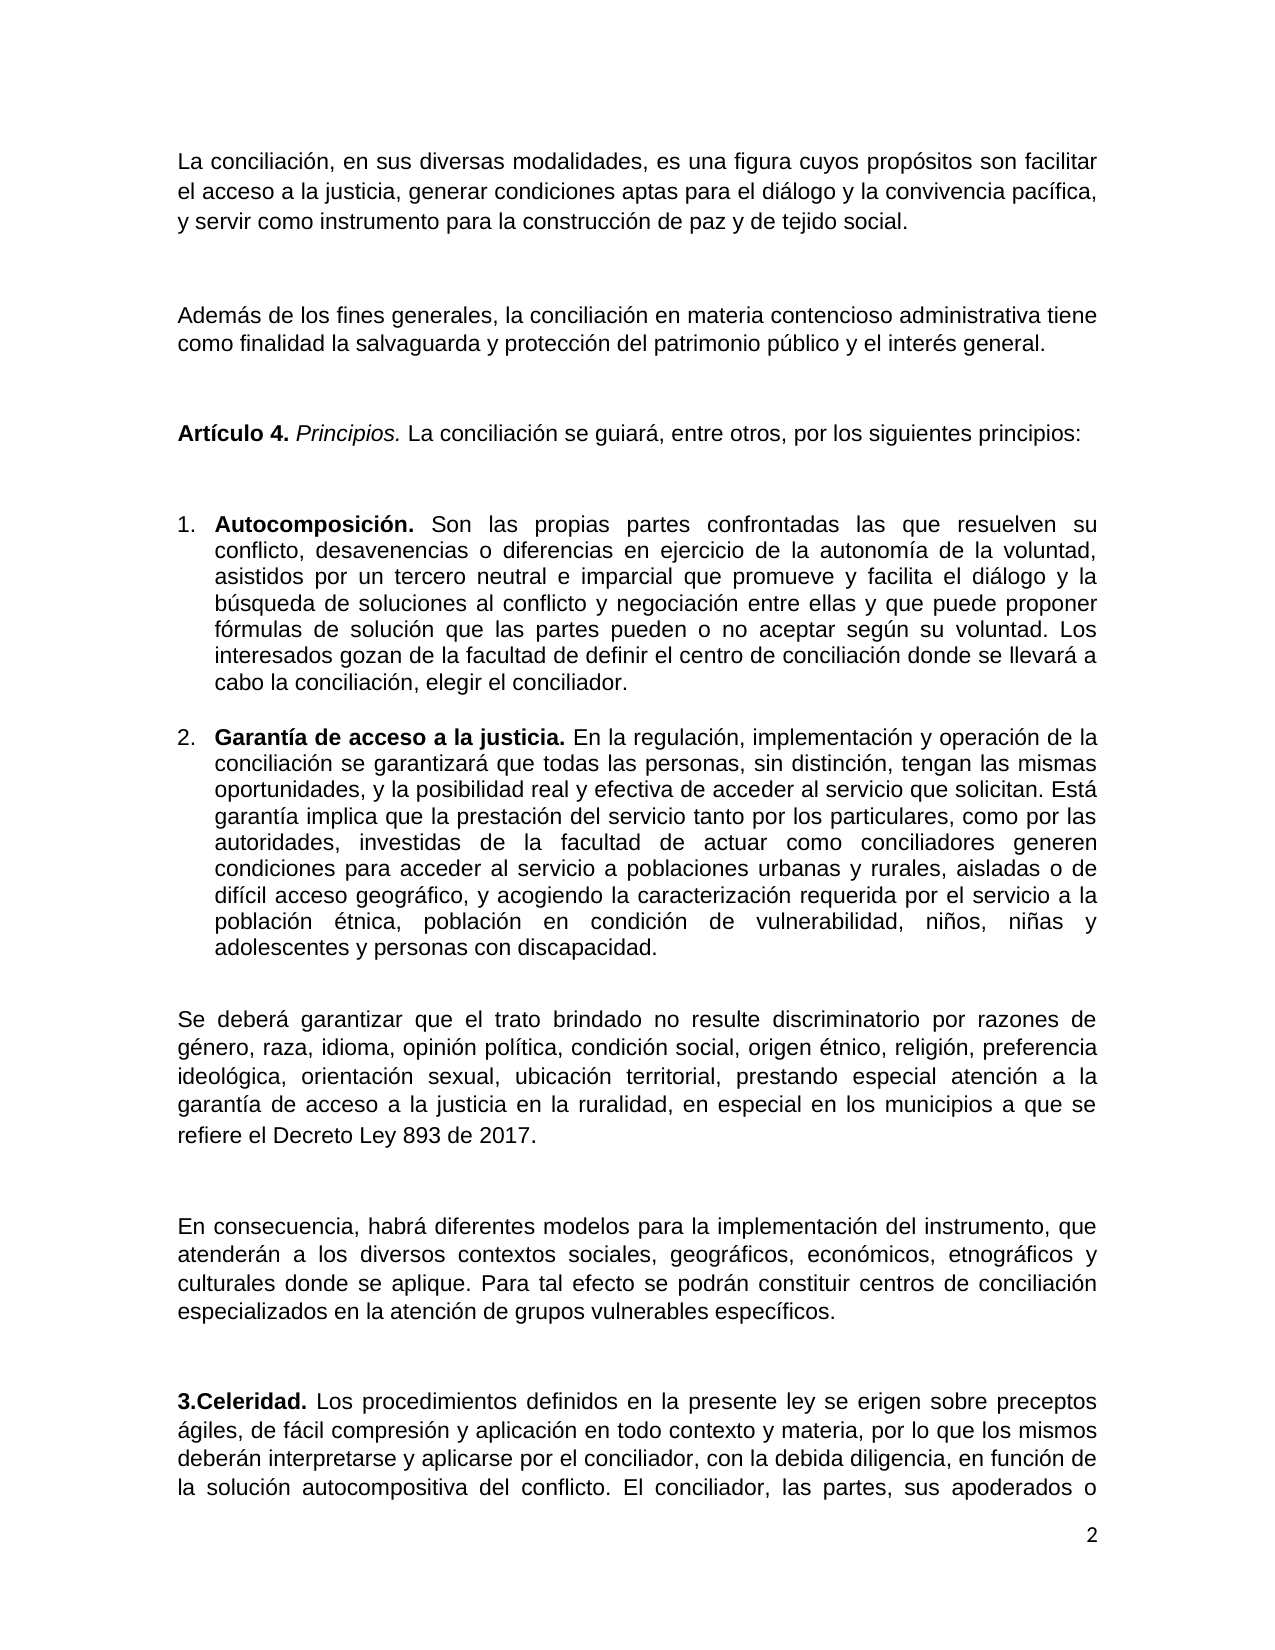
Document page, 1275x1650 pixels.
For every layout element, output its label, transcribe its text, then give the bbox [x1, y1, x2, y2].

text Se deberá garantizar que el trato brindado no resulte discriminatorio por razones de género, raza, idioma, opinión política, condición social, origen étnico, religión, preferencia ideológica, orientación sexual, ubicación territorial, prestando especial atención a la garantía de acceso a la justicia en la ruralidad, en especial en los municipios a que se refiere el Decreto Ley 893 de 2017. [177, 1006, 1098, 1148]
list Garantía de acceso a la justicia. En la regulación, implementación y operación de la conciliación se garantizará que todas las personas, sin distinción, tengan las mismas oportunidades, y la posibilidad real y efectiva de acceder al servicio que solicitan. Está garantía implica que la prestación del servicio tanto por los particulares, como por las autoridades, investidas de la facultad de actuar como conciliadores generen condiciones para acceder al servicio a poblaciones urbanas y rurales, aisladas o de difícil acceso geográfico, y acogiendo la caracterización requerida por el servicio a la población étnica, población en condición de vulnerabilidad, niños, niñas y adolescentes y personas con discapacidad. [177, 723, 1098, 961]
text Artículo 4. Principios. La conciliación se guiará, entre otros, por los siguientes principios: [177, 420, 1098, 447]
list Autocomposición. Son las propias partes confrontadas las que resuelven su conflicto, desavenencias o diferencias en ejercicio de la autonomía de la voluntad, asistidos por un tercero neutral e imparcial que promueve y facilita el diálogo y la búsqueda de soluciones al conflicto y negociación entre ellas y que puede proponer fórmulas de solución que las partes pueden o no aceptar según su voluntad. Los interesados gozan de la facultad de definir el centro de conciliación donde se llevará a cabo la conciliación, elegir el conciliador. [177, 511, 1098, 695]
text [177, 1388, 1098, 1500]
text Además de los fines generales, la conciliación en materia contencioso administrativa tiene como finalidad la salvaguarda y protección del patrimonio público y el interés general. [177, 302, 1098, 357]
text En consecuencia, habrá diferentes modelos para la implementación del instrumento, que atenderán a los diversos contextos sociales, geográficos, económicos, etnográficos y culturales donde se aplique. Para tal efecto se podrán constituir centros de conciliación especializados en la atención de grupos vulnerables específicos. [177, 1213, 1098, 1324]
text La conciliación, en sus diversas modalidades, es una figura cuyos propósitos son facilitar el acceso a la justicia, generar condiciones aptas para el diálogo y la convivencia pacífica, y servir como instrumento para la construcción de paz y de tejido social. [177, 148, 1098, 234]
